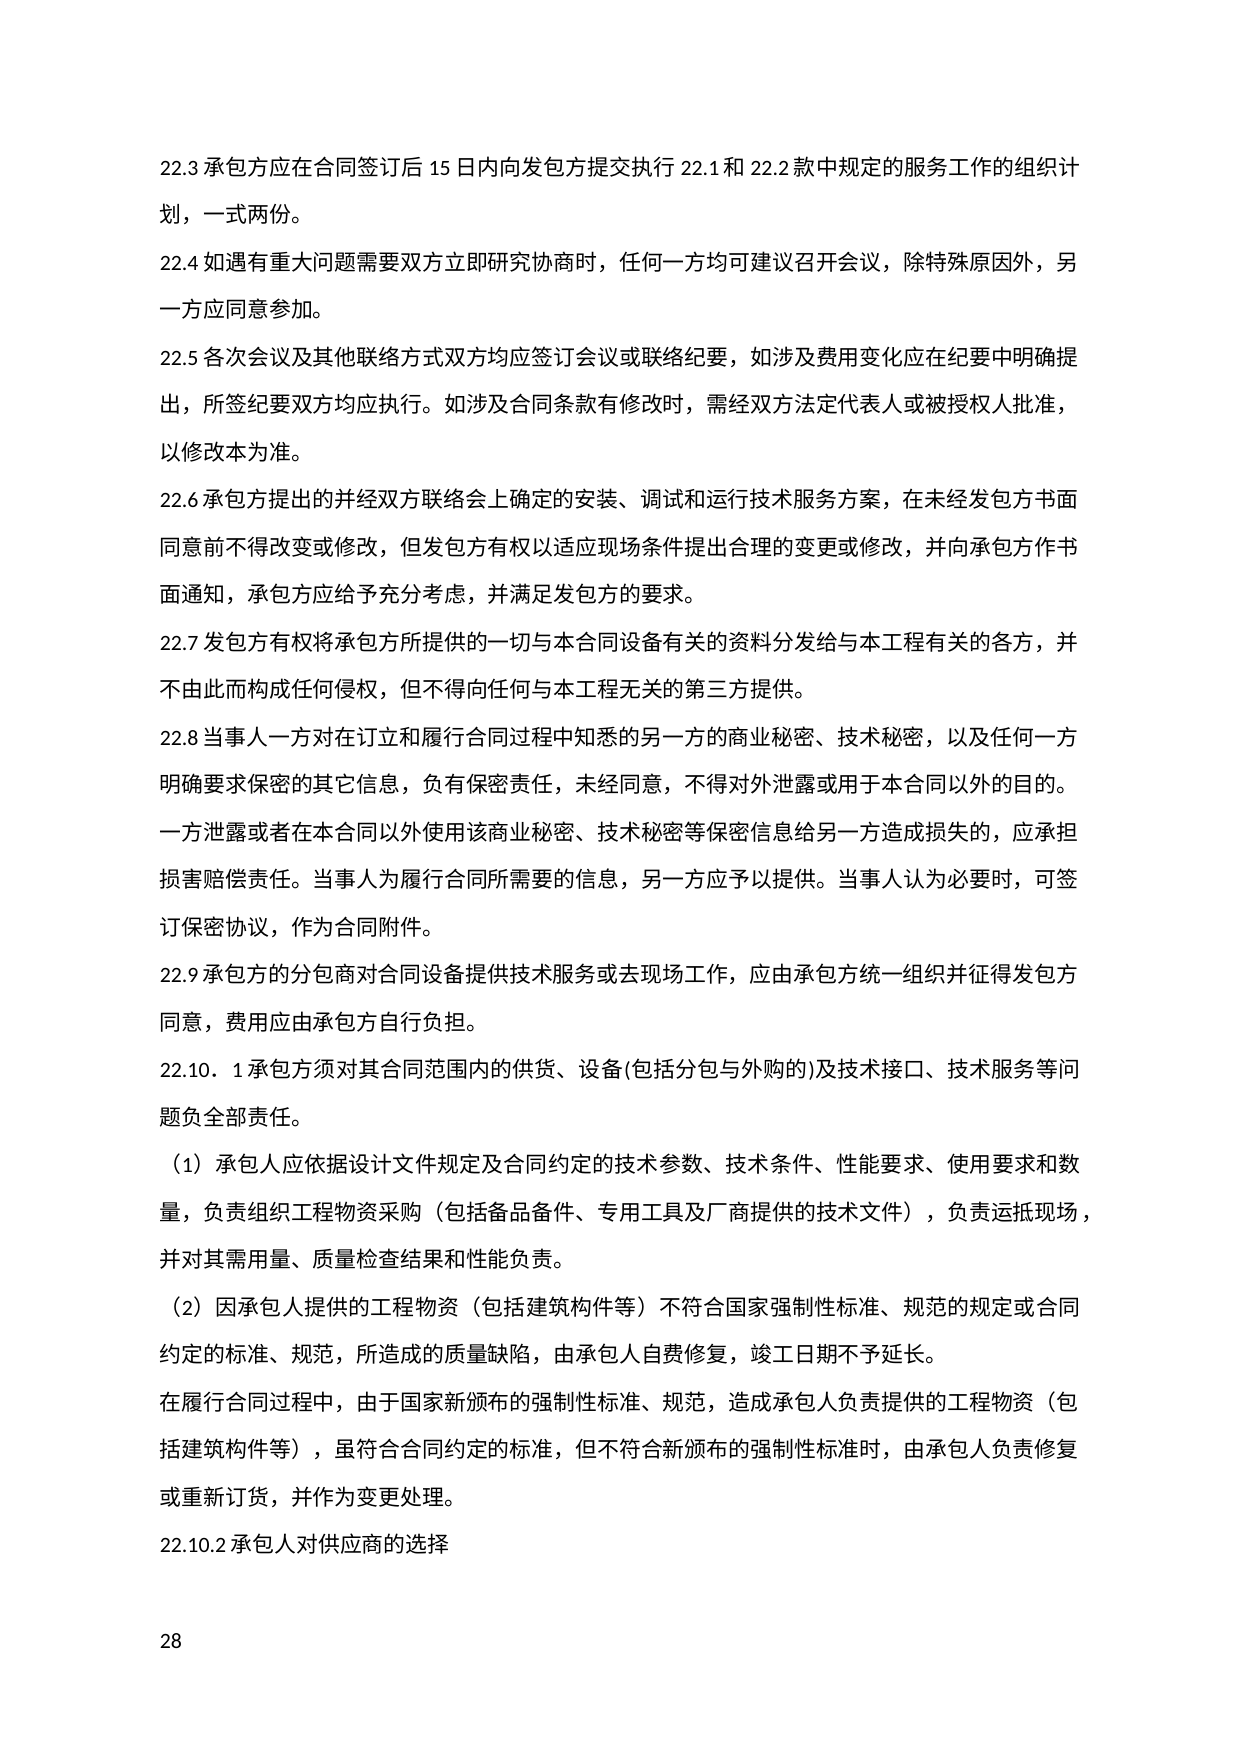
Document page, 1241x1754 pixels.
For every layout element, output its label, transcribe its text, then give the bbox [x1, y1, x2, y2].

text 22.10.2承包人对供应商的选择 [159, 1527, 1081, 1559]
text 22.4 如遇有重大问题需要双方立即研究协商时，任何一方均可建议召开会议，除特殊原因外，另一方应同意参加。 [159, 245, 1081, 324]
text 22.6承包方提出的并经双方联络会上确定的安装、调试和运行技术服务方案，在未经发包方书面同意前不得改变或修改，但发包方有权以适应现场条件提出合理的变更或修改，并向承包方作书面通知，承包方应给予充分考虑，并满足发包方的要求。 [159, 482, 1081, 609]
text 在履行合同过程中，由于国家新颁布的强制性标准、规范，造成承包人负责提供的工程物资（包括建筑构件等），虽符合合同约定的标准，但不符合新颁布的强制性标准时，由承包人负责修复或重新订货，并作为变更处理。 [159, 1385, 1081, 1512]
text （1）承包人应依据设计文件规定及合同约定的技术参数、技术条件、性能要求、使用要求和数量，负责组织工程物资采购（包括备品备件、专用工具及厂商提供的技术文件），负责运抵现场，并对其需用量、质量检查结果和性能负责。 [159, 1147, 1081, 1274]
text （2）因承包人提供的工程物资（包括建筑构件等）不符合国家强制性标准、规范的规定或合同约定的标准、规范，所造成的质量缺陷，由承包人自费修复，竣工日期不予延长。 [159, 1290, 1081, 1369]
text 22.8当事人一方对在订立和履行合同过程中知悉的另一方的商业秘密、技术秘密，以及任何一方明确要求保密的其它信息，负有保密责任，未经同意，不得对外泄露或用于本合同以外的目的。一方泄露或者在本合同以外使用该商业秘密、技术秘密等保密信息给另一方造成损失的，应承担损害赔偿责任。当事人为履行合同所需要的信息，另一方应予以提供。当事人认为必要时，可签订保密协议，作为合同附件。 [159, 720, 1081, 942]
text 22.9承包方的分包商对合同设备提供技术服务或去现场工作，应由承包方统一组织并征得发包方同意，费用应由承包方自行负担。 [159, 957, 1081, 1037]
text 22.5 各次会议及其他联络方式双方均应签订会议或联络纪要，如涉及费用变化应在纪要中明确提出，所签纪要双方均应执行。如涉及合同条款有修改时，需经双方法定代表人或被授权人批准，以修改本为准。 [159, 340, 1081, 467]
text 22.3承包方应在合同签订后15日内向发包方提交执行22.1和22.2款中规定的服务工作的组织计划，一式两份。 [159, 150, 1081, 229]
text 22.10．1承包方须对其合同范围内的供货、设备(包括分包与外购的)及技术接口、技术服务等问题负全部责任。 [159, 1052, 1081, 1132]
text 22.7 发包方有权将承包方所提供的一切与本合同设备有关的资料分发给与本工程有关的各方，并不由此而构成任何侵权，但不得向任何与本工程无关的第三方提供。 [159, 625, 1081, 704]
